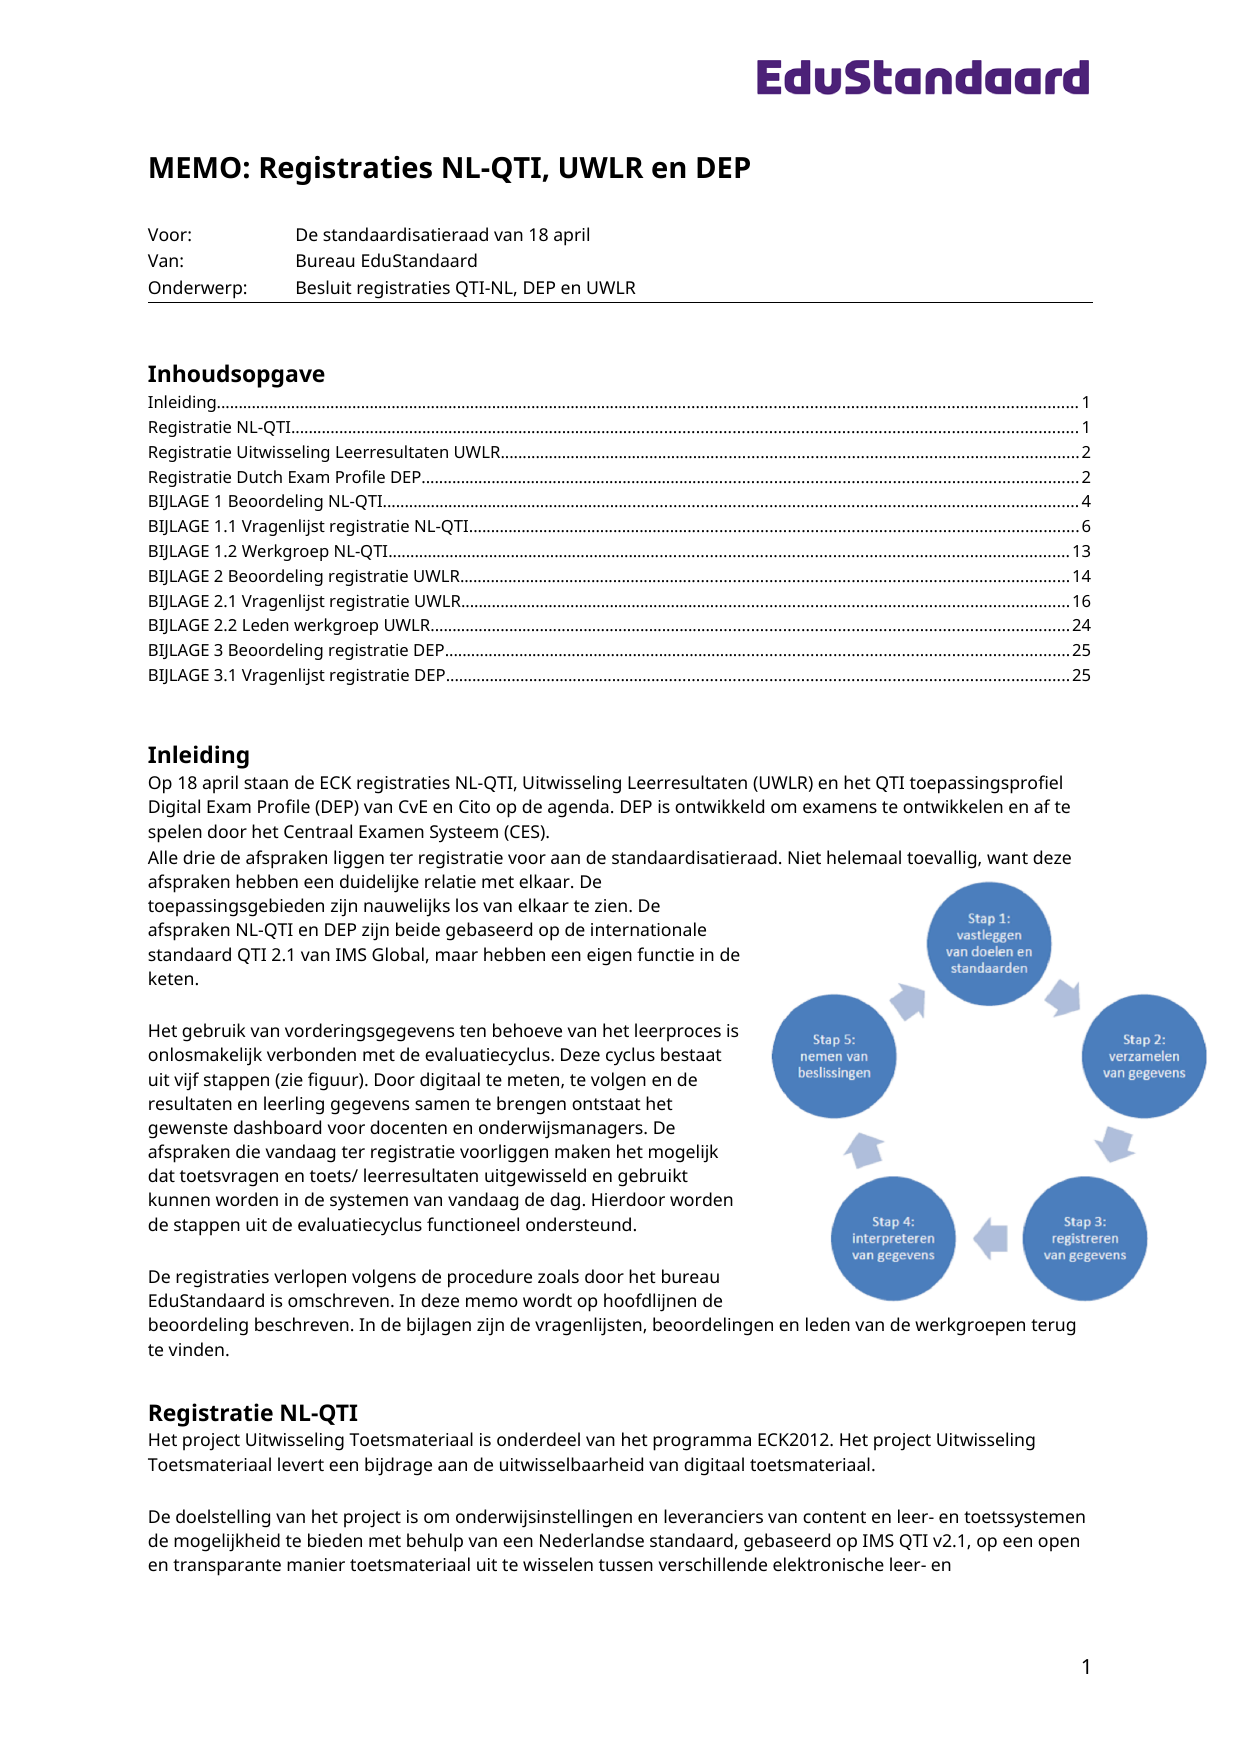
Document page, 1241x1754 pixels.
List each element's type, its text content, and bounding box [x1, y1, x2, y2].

text BIJLAGE 3.1 Vragenlijst registratie DEP 25 [148, 664, 1093, 686]
text Het project Uitwisseling Toetsmateriaal is onderdeel van het programma ECK2012. Het project Uitwisseling Toetsmateriaal levert een bijdrage aan de uitwisselbaarheid van digitaal toetsmateriaal. [148, 1428, 1093, 1476]
text Inleiding 1 [148, 391, 1093, 414]
text De registraties verlopen volgens de procedure zoals door het bureau EduStandaard is omschreven. In deze memo wordt op hoofdlijnen de beoordeling beschreven. In de bijlagen zijn de vragenlijsten, beoordelingen en leden van de werkgroepen terug te vinden. [148, 1264, 1093, 1361]
text Registratie Uitwisseling Leerresultaten UWLR 2 [148, 441, 1093, 463]
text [148, 1504, 1093, 1577]
text BIJLAGE 2.1 Vragenlijst registratie UWLR 16 [148, 589, 1093, 612]
text Alle drie de afspraken liggen ter registratie voor aan de standaardisatieraad. Niet helemaal toevallig, want deze afspraken hebben een duidelijke relatie met elkaar. De toepassingsgebieden zijn nauwelijks los van elkaar te zien. De afspraken NL-QTI en DEP zijn beide gebaseerd op de internationale standaard QTI 2.1 van IMS Global, maar hebben een eigen functie in de keten. [148, 845, 1093, 990]
picture [747, 53, 1090, 96]
text Registratie NL-QTI 1 [148, 416, 1093, 438]
text Het gebruik van vorderingsgegevens ten behoeve van het leerproces is onlosmakelijk verbonden met de evaluatiecyclus. Deze cyclus bestaat uit vijf stappen (zie figuur). Door digitaal te meten, te volgen en de resultaten en leerling gegevens samen te brengen ontstaat het gewenste dashboard voor docenten en onderwijsmanagers. De afspraken die vandaag ter registratie voorliggen maken het mogelijk dat toetsvragen en toets/ leerresultaten uitgewisseld en gebruikt kunnen worden in de systemen van vandaag de dag. Hierdoor worden de stappen uit de evaluatiecyclus functioneel ondersteund. [148, 1019, 766, 1236]
text Op 18 april staan de ECK registraties NL-QTI, Uitwisseling Leerresultaten (UWLR) en het QTI toepassingsprofiel Digital Exam Profile (DEP) van CvE en Cito op de agenda. DEP is ontwikkeld om examens te ontwikkelen en af te spelen door het Centraal Examen Systeem (CES). [148, 771, 1093, 843]
text Voor: De standaardisatieraad van 18 april [148, 223, 1093, 247]
text BIJLAGE 1.1 Vragenlijst registratie NL-QTI 6 [148, 515, 1093, 538]
text BIJLAGE 1.2 Werkgroep NL-QTI 13 [148, 540, 1093, 562]
text MEMO: Registraties NL-QTI, UWLR en DEP [148, 148, 1093, 187]
text Inhoudsopgave [148, 358, 1093, 389]
subtitle Inleiding [148, 739, 1093, 771]
text Registratie Dutch Exam Profile DEP 2 [148, 465, 1093, 488]
text BIJLAGE 2.2 Leden werkgroep UWLR 24 [148, 614, 1093, 637]
text BIJLAGE 2 Beoordeling registratie UWLR 14 [148, 564, 1093, 587]
text Van: Bureau EduStandaard [148, 249, 1093, 273]
text BIJLAGE 1 Beoordeling NL-QTI 4 [148, 490, 1093, 513]
subtitle Registratie NL-QTI [148, 1397, 1093, 1428]
text Onderwerp: Besluit registraties QTI-NL, DEP en UWLR [148, 275, 1093, 302]
text BIJLAGE 3 Beoordeling registratie DEP 25 [148, 639, 1093, 662]
